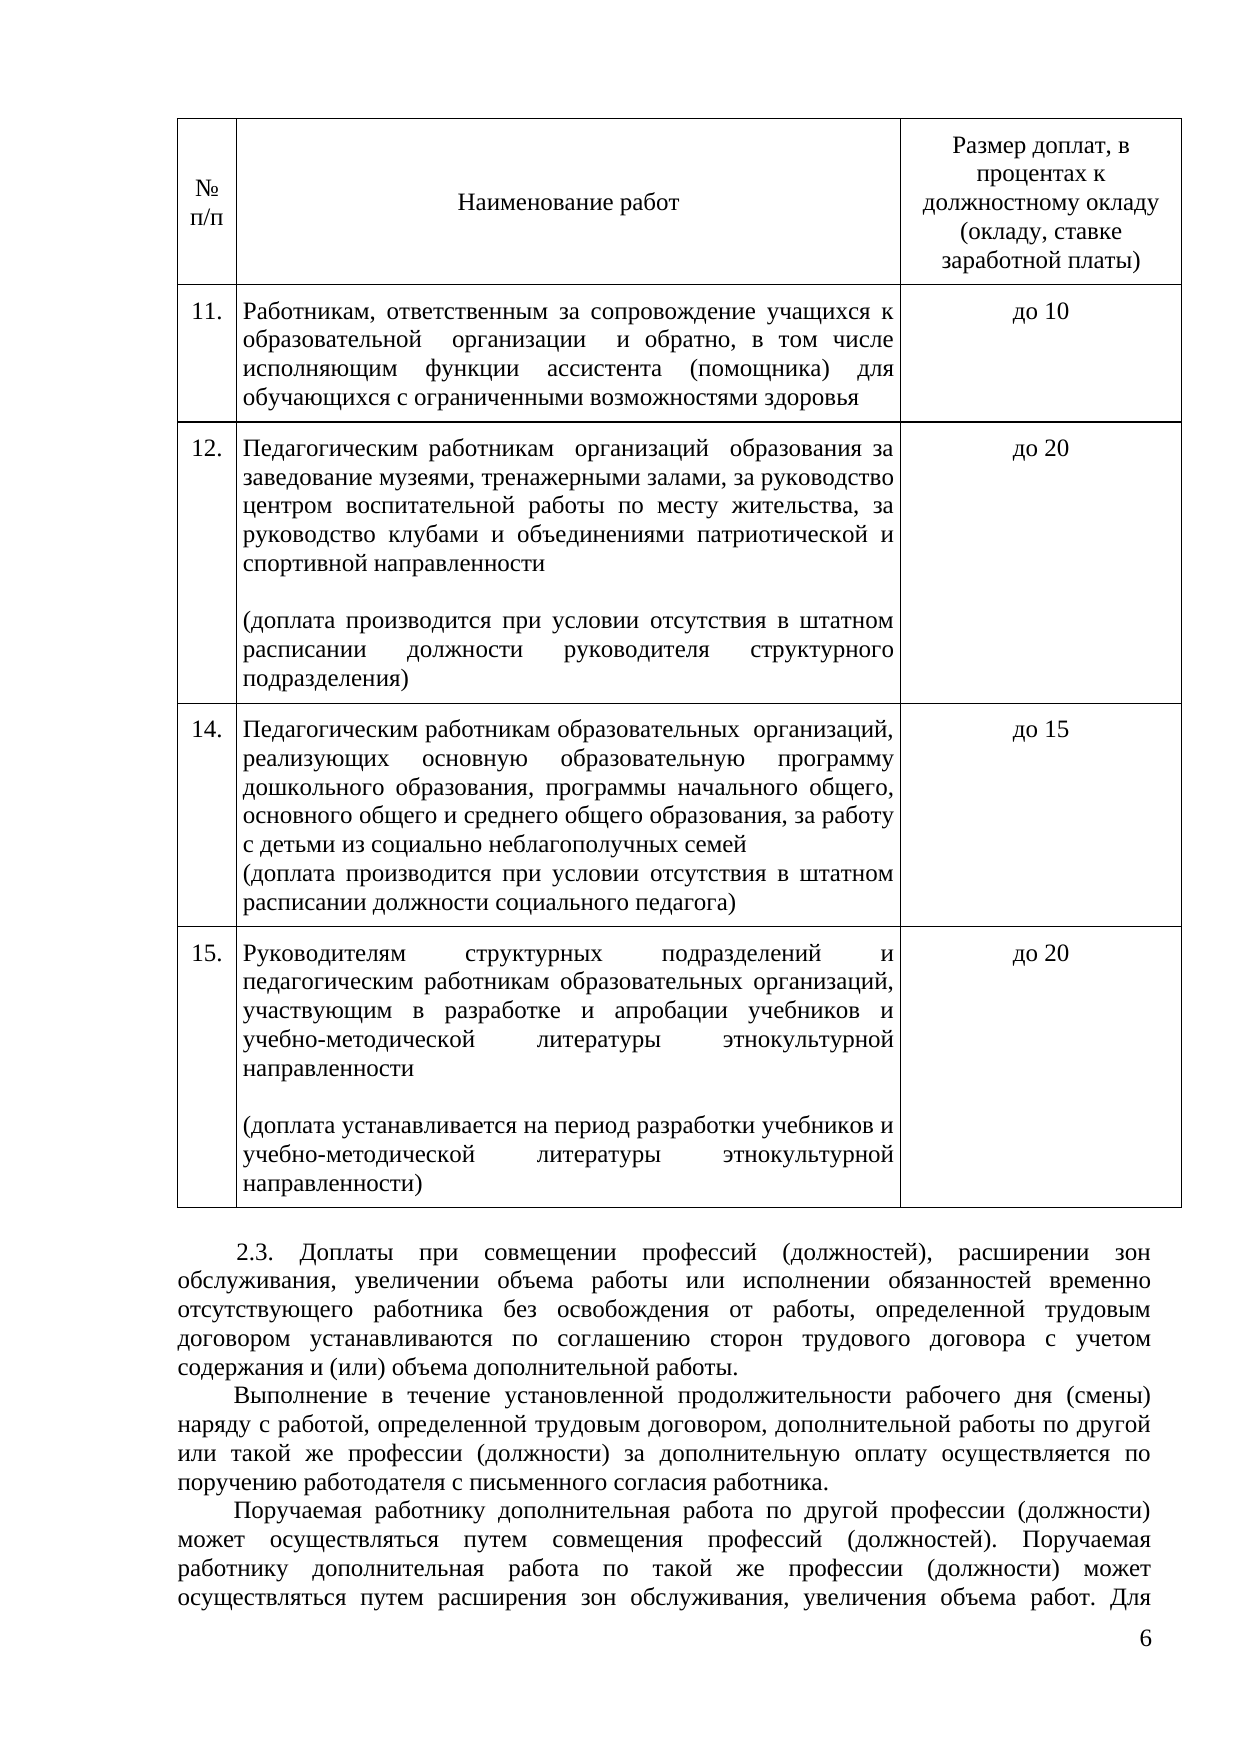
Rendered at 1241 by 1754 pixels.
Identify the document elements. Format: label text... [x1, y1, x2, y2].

table_cell 14. [178, 704, 236, 926]
text 2.3. Доплаты при совмещении профессий (должностей), расширении зон обслуживания, увеличении объема работы или исполнении обязанностей временно отсутствующего работника без освобождения от работы, определенной трудовым договором устанавливаются по соглашению сторон трудового договора с учетом содержания и (или) объема дополнительной работы. [177, 1237, 1152, 1381]
table_cell Работникам, ответственным за сопровождение учащихся к образовательной организации и обратно, в том числе исполняющим функции ассистента (помощника) для обучающихся с ограниченными возможностями здоровья [237, 285, 900, 421]
table_cell до 10 [901, 285, 1181, 421]
table_cell 15. [178, 927, 236, 1207]
table_cell до 15 [901, 704, 1181, 926]
table_cell до 20 [901, 423, 1181, 702]
table_header Размер доплат, в процентах к должностному окладу (окладу, ставке заработной платы) [901, 119, 1181, 284]
table_cell до 20 [901, 927, 1181, 1207]
table_header № п/п [178, 119, 236, 284]
table_cell 11. [178, 285, 236, 421]
table_cell Руководителям структурных подразделений и педагогическим работникам образовательных организаций, участвующим в разработке и апробации учебников и учебно-методической литературы этнокультурной направленности (доплата устанавливается на период разработки учебников и учебно-методической литературы этнокультурной направленности) [237, 927, 900, 1207]
table_cell Педагогическим работникам образовательных организаций, реализующих основную образовательную программу дошкольного образования, программы начального общего, основного общего и среднего общего образования, за работу с детьми из социально неблагополучных семей (доплата производится при условии отсутствия в штатном расписании должности социального педагога) [237, 704, 900, 926]
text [177, 1496, 1152, 1611]
text Выполнение в течение установленной продолжительности рабочего дня (смены) наряду с работой, определенной трудовым договором, дополнительной работы по другой или такой же профессии (должности) за дополнительную оплату осуществляется по поручению работодателя с письменного согласия работника. [177, 1381, 1152, 1496]
table_header Наименование работ [237, 119, 900, 284]
table_cell Педагогическим работникам организаций образования за заведование музеями, тренажерными залами, за руководство центром воспитательной работы по месту жительства, за руководство клубами и объединениями патриотической и спортивной направленности (доплата производится при условии отсутствия в штатном расписании должности руководителя структурного подразделения) [237, 423, 900, 702]
table_cell 12. [178, 423, 236, 702]
